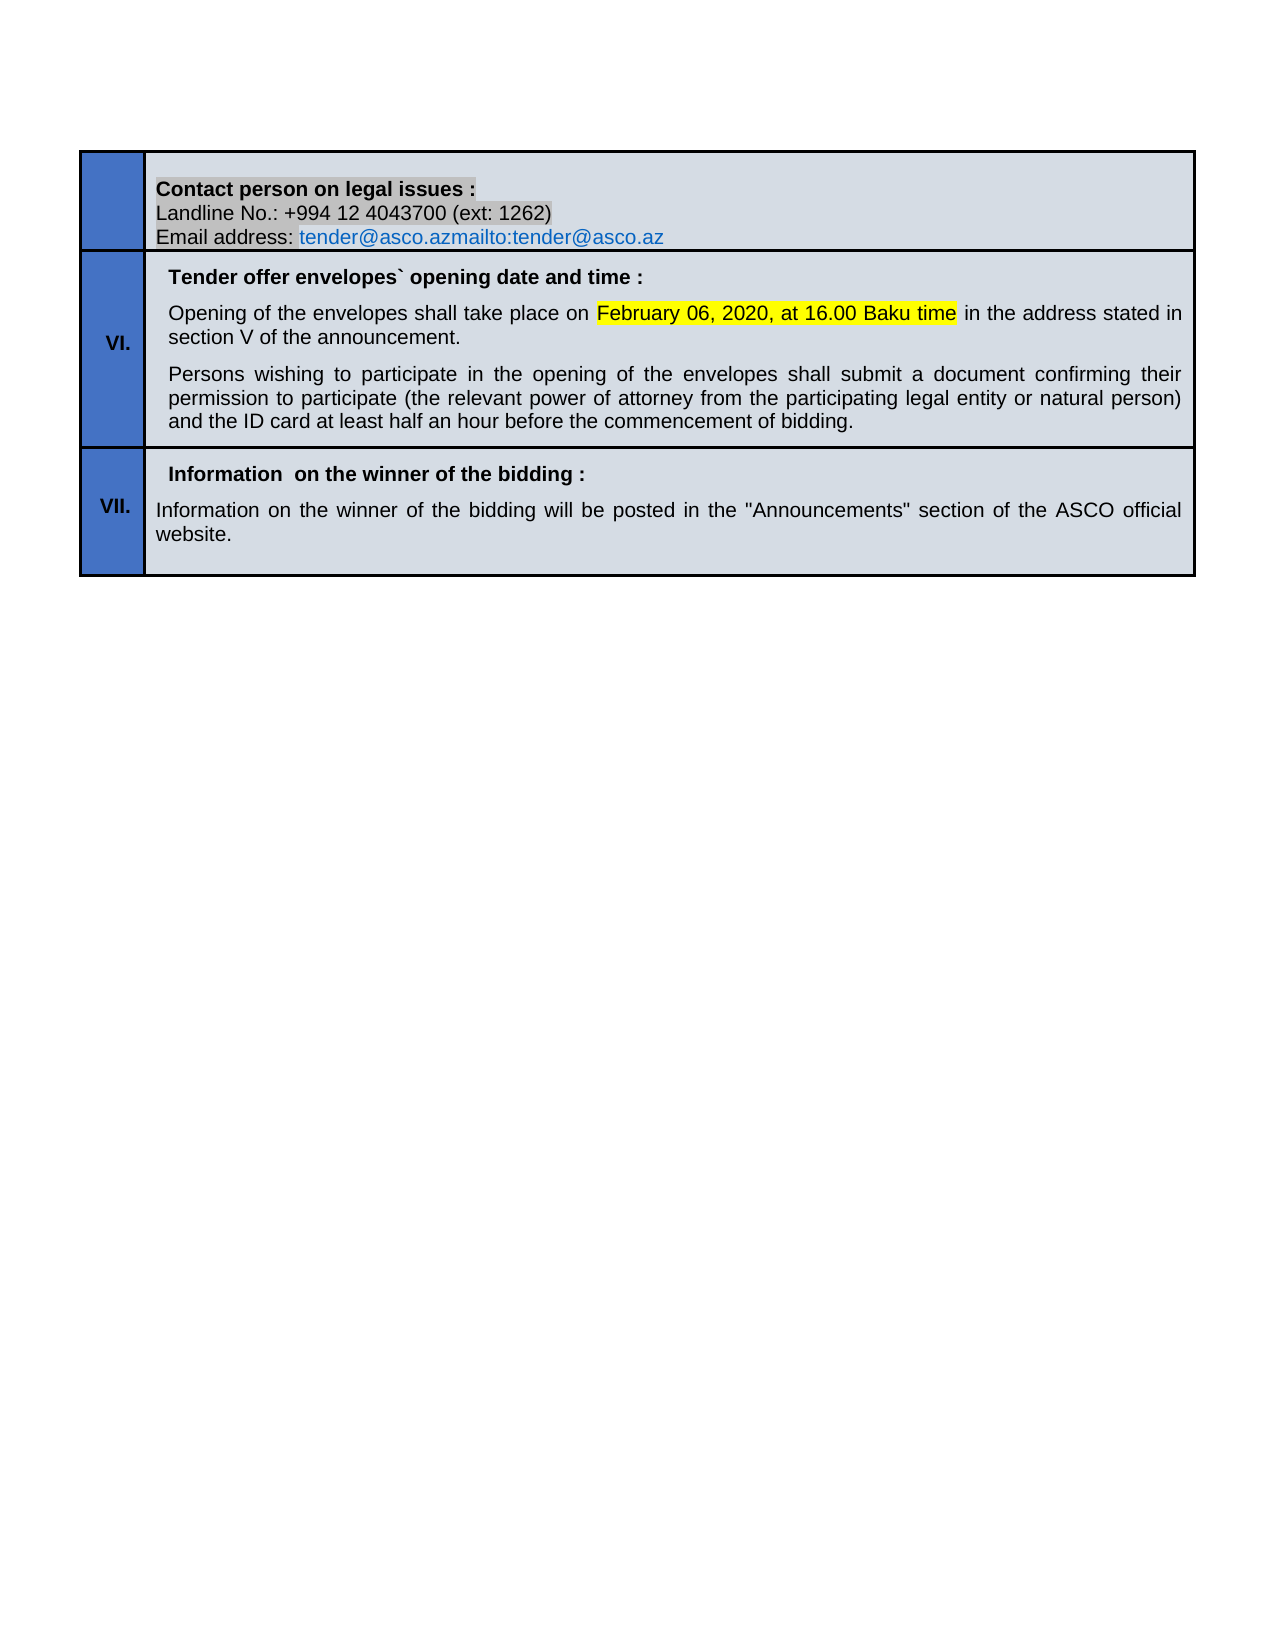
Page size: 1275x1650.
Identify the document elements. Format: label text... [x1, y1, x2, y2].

table_cell [82, 252, 143, 446]
table_cell Tender offer envelopes` opening date and time : Opening of the envelopes shall take place on February 06, 2020, at 16.00 Baku time in the address stated in section V of the announcement. Persons wishing to participate in the opening of the envelopes shall submit a document confirming their permission to participate (the relevant power of attorney from the participating legal entity or natural person) and the ID card at least half an hour before the commencement of bidding. [146, 252, 1193, 446]
table_cell Information on the winner of the bidding : Information on the winner of the bidding will be posted in the "Announcements" section of the ASCO official website. [146, 449, 1193, 574]
table_cell [82, 153, 143, 249]
table_cell [82, 449, 143, 574]
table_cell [146, 153, 1193, 249]
